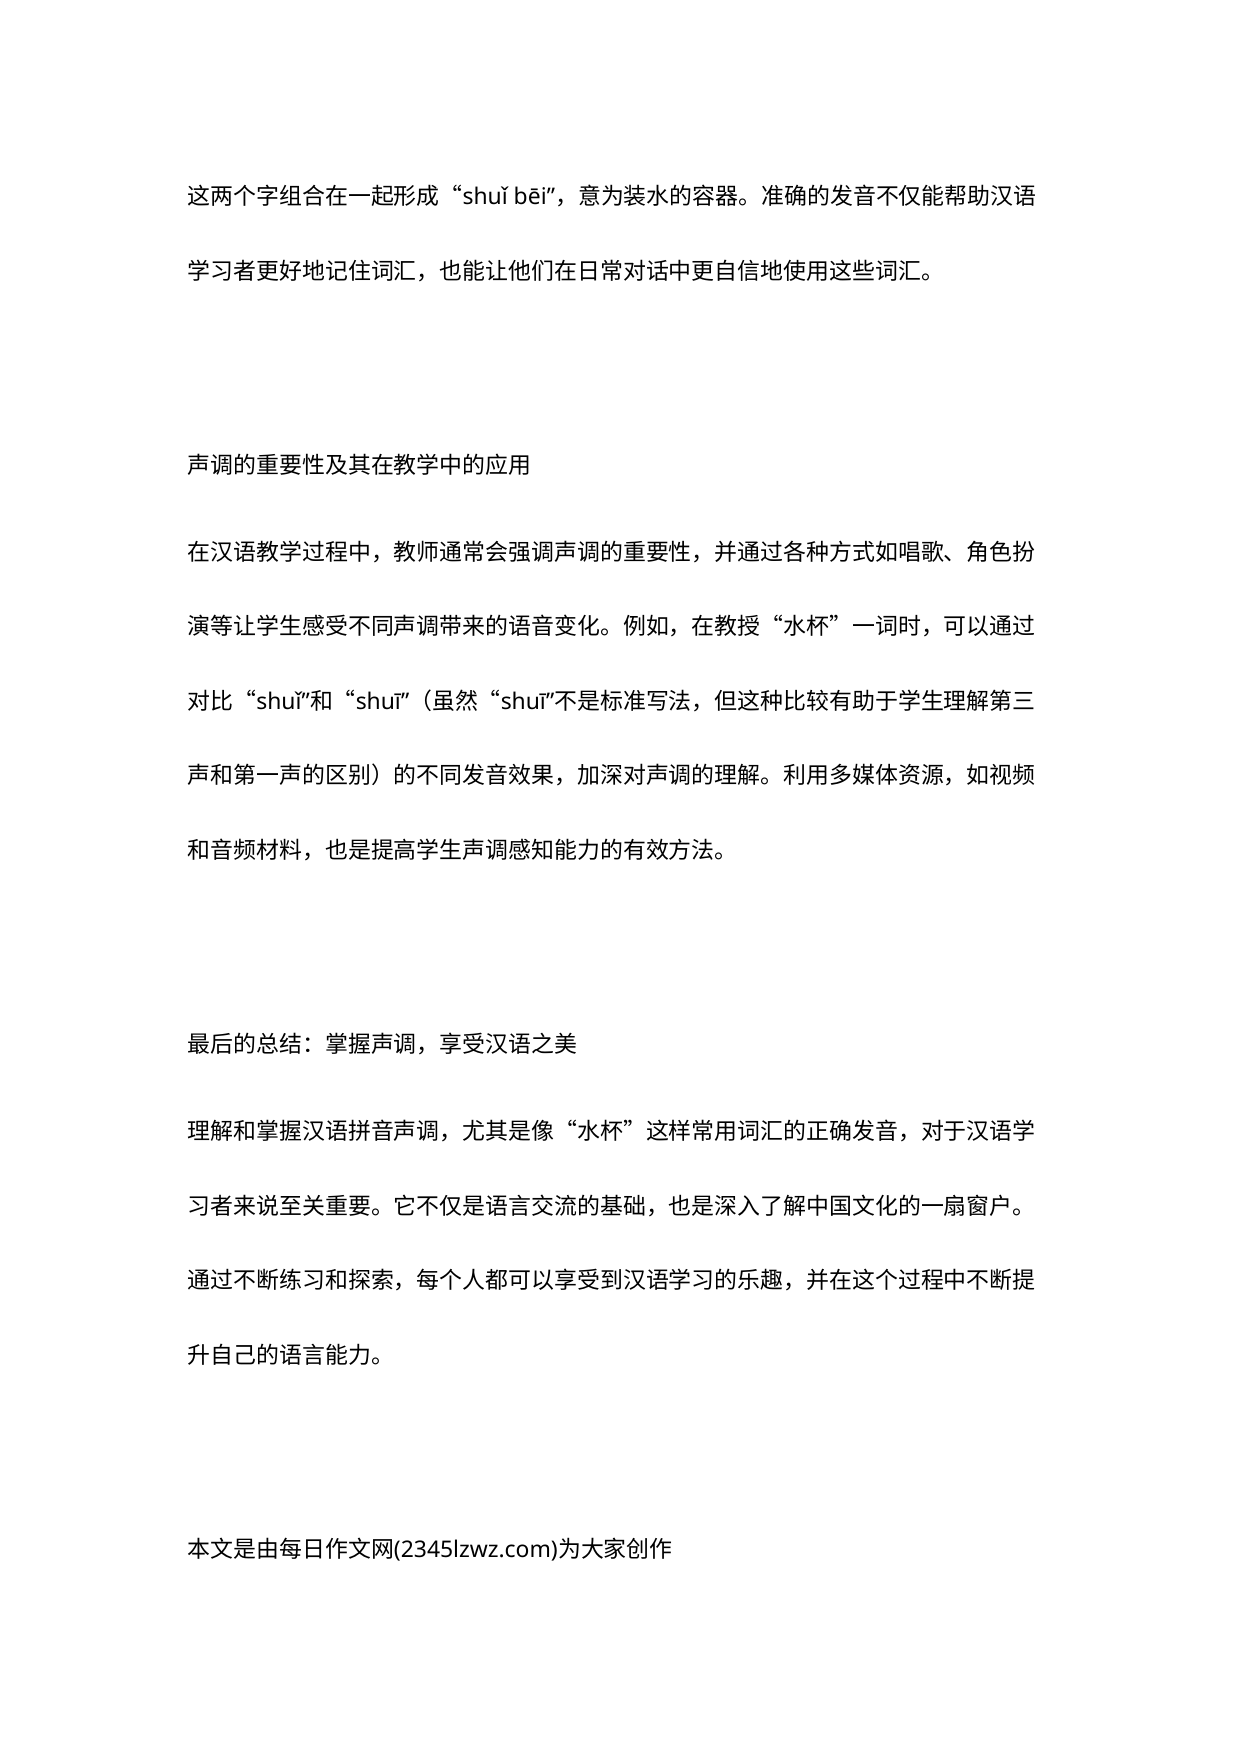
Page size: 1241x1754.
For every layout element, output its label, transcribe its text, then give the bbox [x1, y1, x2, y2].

text 声调的重要性及其在教学中的应用 [187, 431, 1053, 496]
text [187, 162, 1053, 302]
text 本文是由每日作文网(2345lzwz.com)为大家创作 [187, 1515, 1053, 1580]
text 理解和掌握汉语拼音声调，尤其是像“水杯”这样常用词汇的正确发音，对于汉语学习者来说至关重要。它不仅是语言交流的基础，也是深入了解中国文化的一扇窗户。通过不断练习和探索，每个人都可以享受到汉语学习的乐趣，并在这个过程中不断提升自己的语言能力。 [187, 1097, 1053, 1386]
text 最后的总结：掌握声调，享受汉语之美 [187, 1011, 1053, 1076]
text 在汉语教学过程中，教师通常会强调声调的重要性，并通过各种方式如唱歌、角色扮演等让学生感受不同声调带来的语音变化。例如，在教授“水杯”一词时，可以通过对比“shuǐ”和“shuī”（虽然“shuī”不是标准写法，但这种比较有助于学生理解第三声和第一声的区别）的不同发音效果，加深对声调的理解。利用多媒体资源，如视频和音频材料，也是提高学生声调感知能力的有效方法。 [187, 517, 1053, 881]
